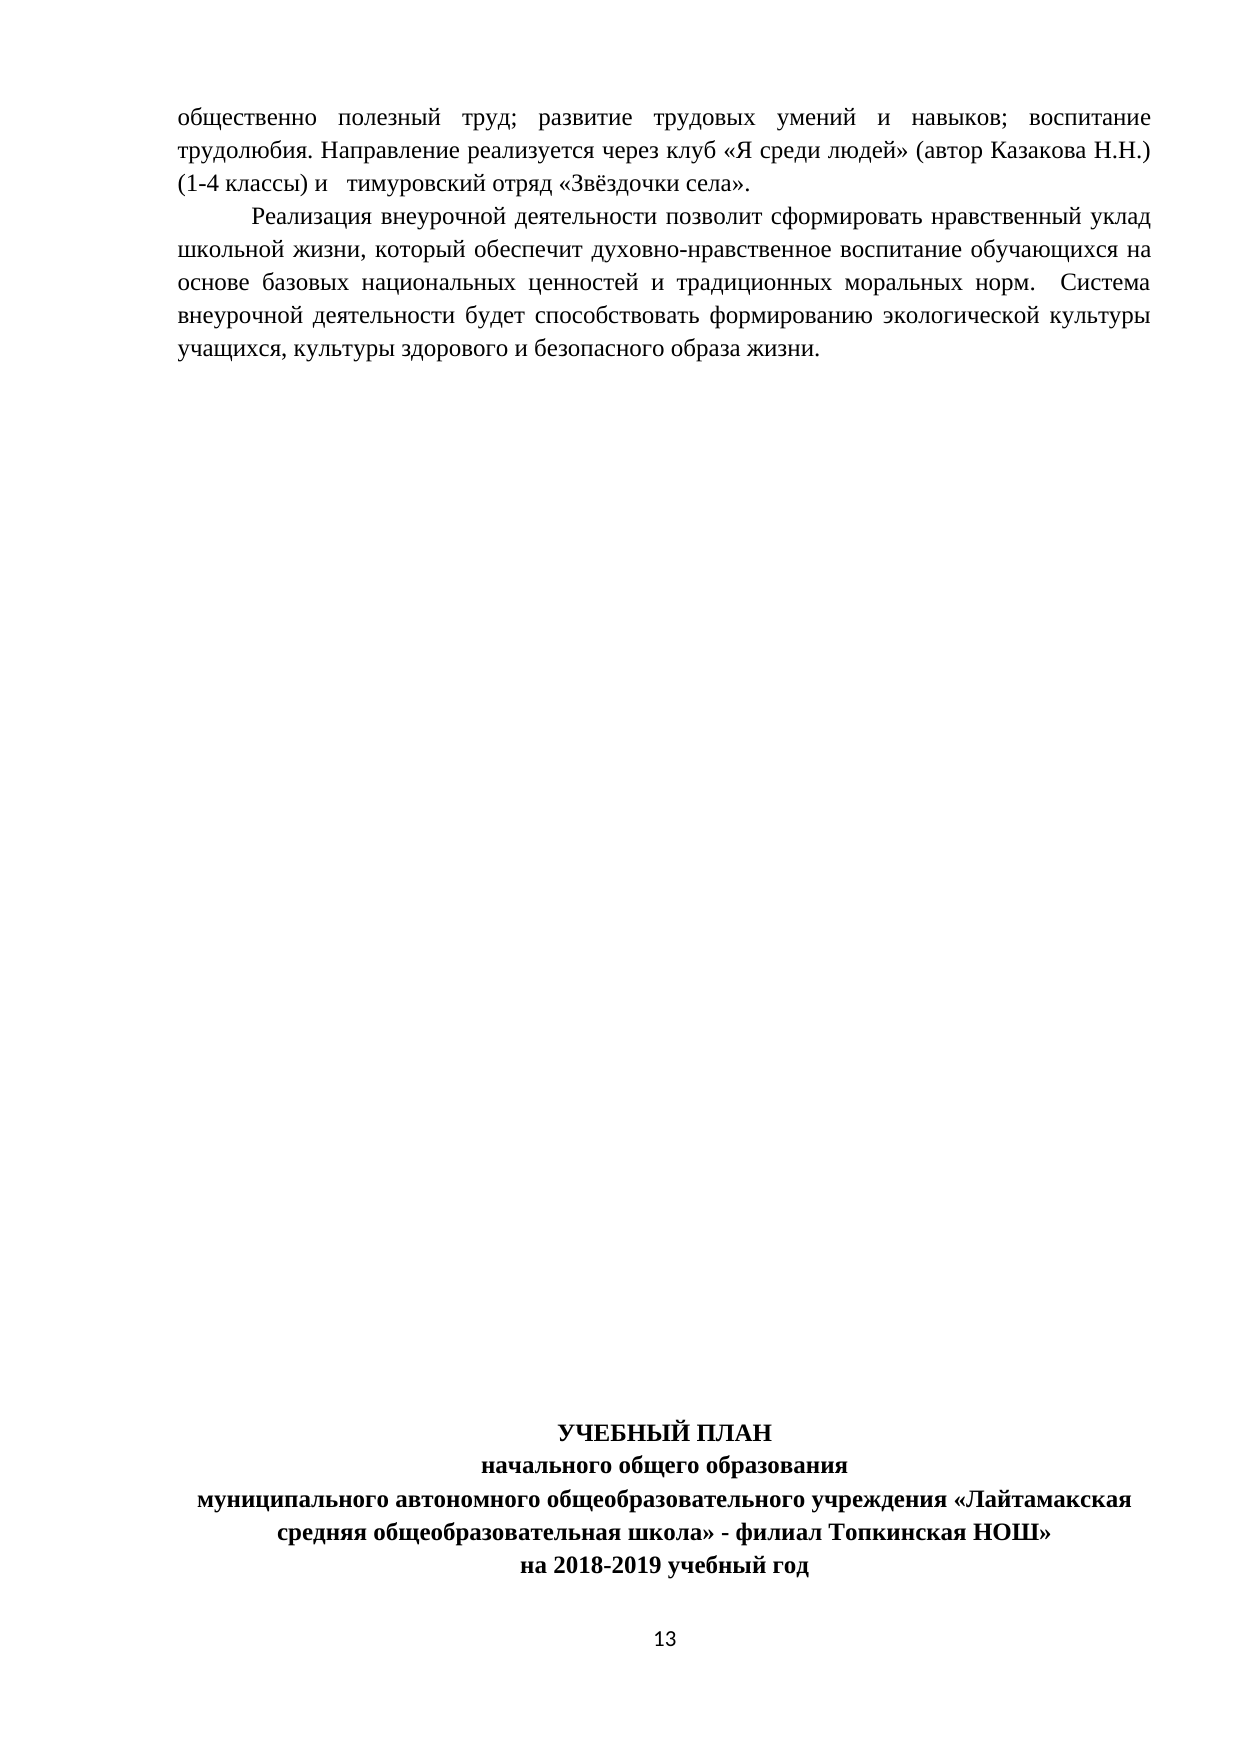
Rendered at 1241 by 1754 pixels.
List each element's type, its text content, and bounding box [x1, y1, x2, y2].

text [177, 102, 1152, 197]
text УЧЕБНЫЙ ПЛАН начального общего образования муниципального автономного общеобразовательного учреждения «Лайтамакская средняя общеобразовательная школа» - филиал Топкинская НОШ» на 2018-2019 учебный год [177, 1418, 1152, 1578]
text Реализация внеурочной деятельности позволит сформировать нравственный уклад школьной жизни, который обеспечит духовно-нравственное воспитание обучающихся на основе базовых национальных ценностей и традиционных моральных норм. Система внеурочной деятельности будет способствовать формированию экологической культуры учащихся, культуры здорового и безопасного образа жизни. [177, 201, 1152, 362]
